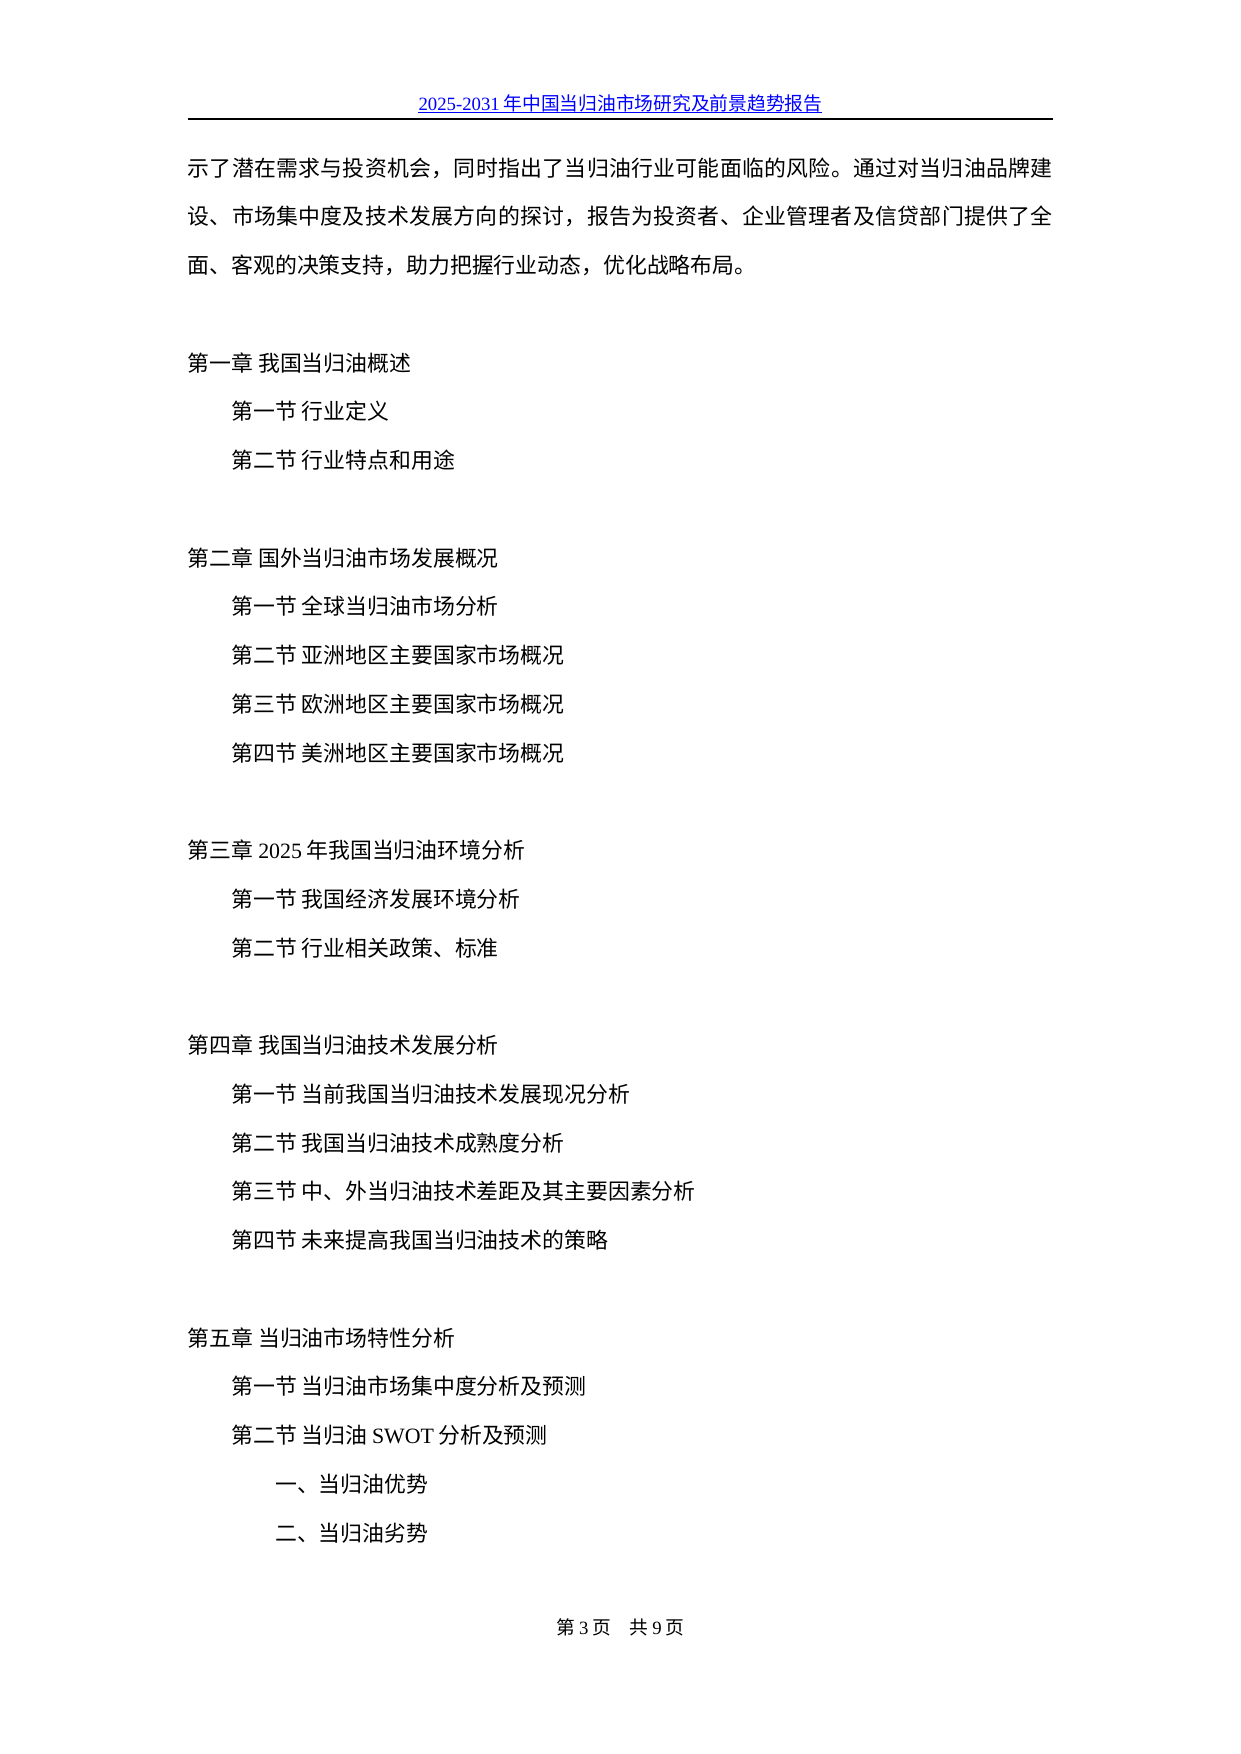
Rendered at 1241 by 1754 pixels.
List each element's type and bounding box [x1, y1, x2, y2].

text [187, 150, 1053, 1548]
